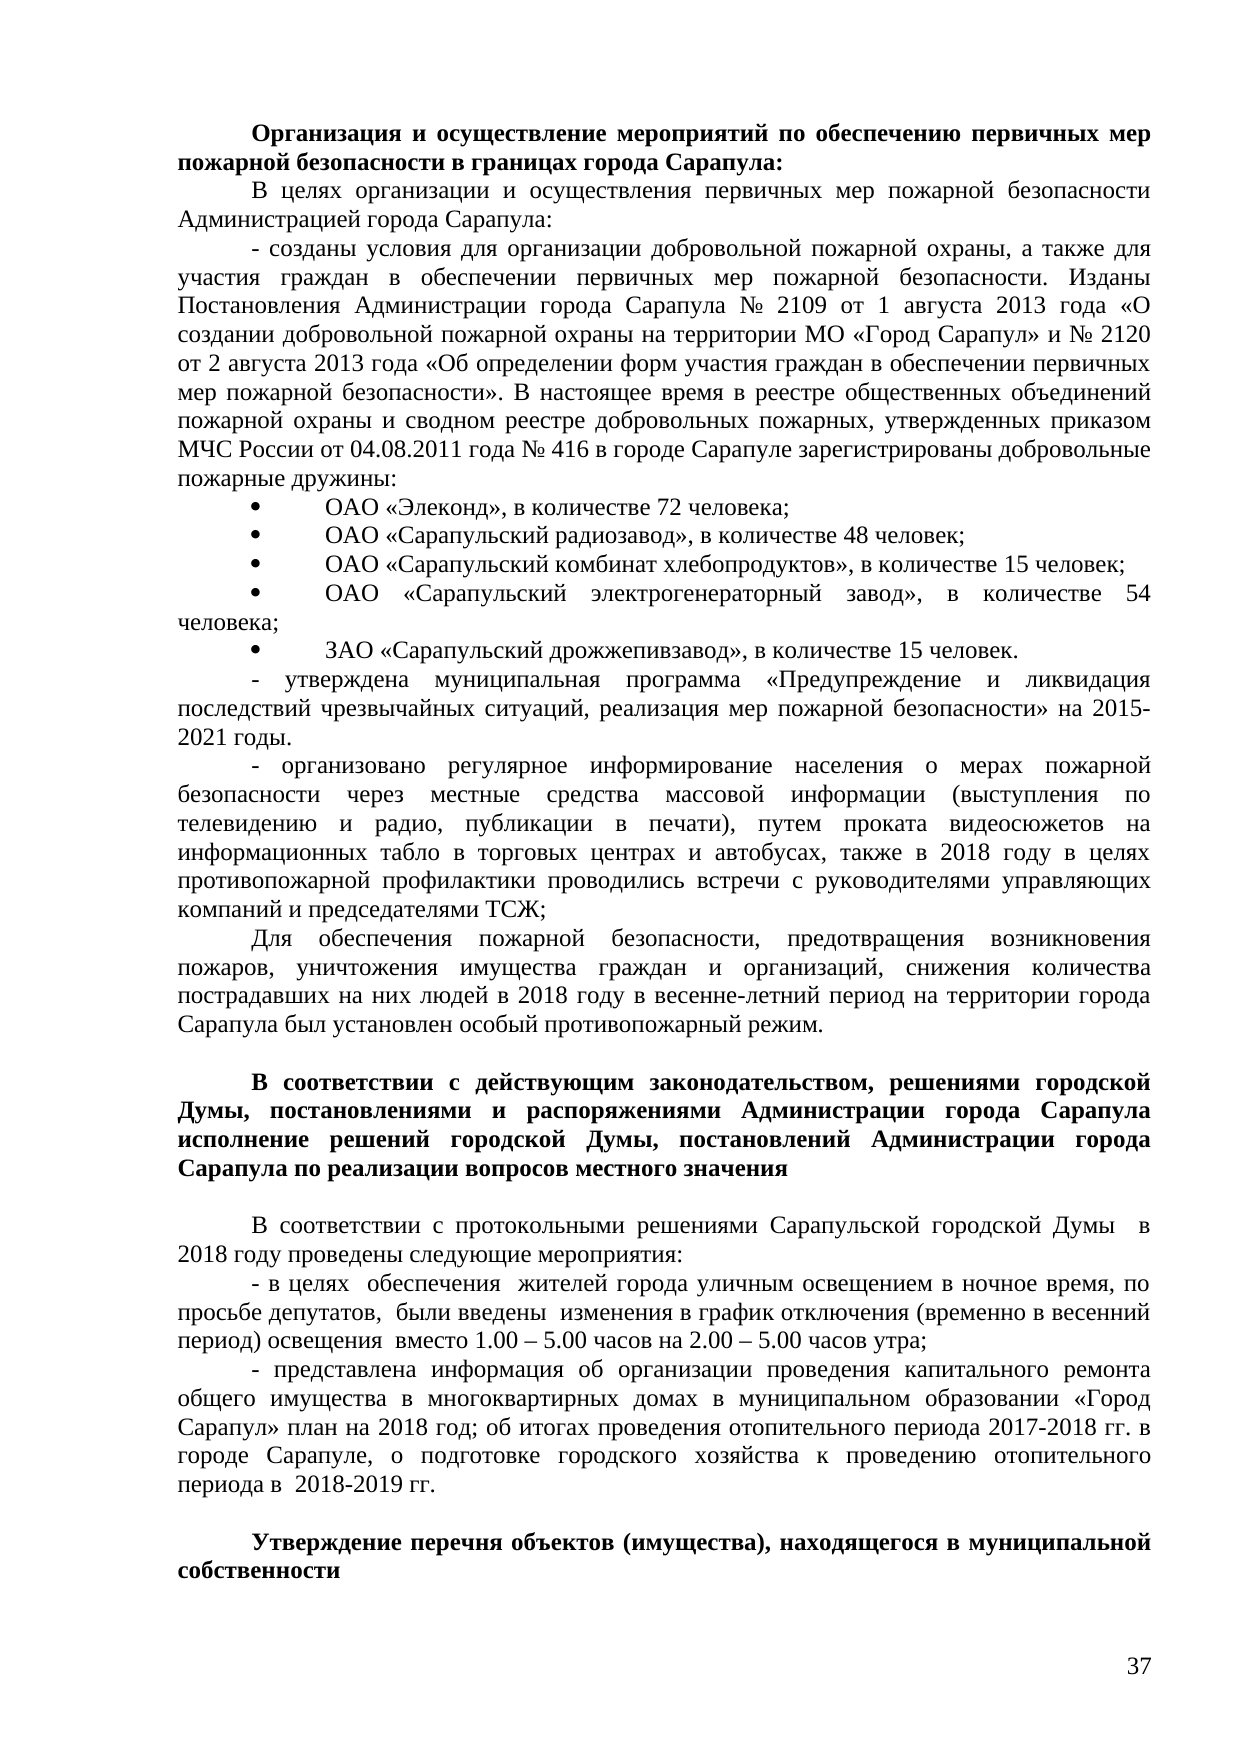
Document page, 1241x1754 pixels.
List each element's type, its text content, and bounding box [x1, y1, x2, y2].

text Утверждение перечня объектов (имущества), находящегося в муниципальной собственности [177, 1527, 1152, 1584]
list ОАО «Сарапульский радиозавод», в количестве 48 человек; [177, 521, 1152, 549]
list ОАО «Элеконд», в количестве 72 человека; [177, 492, 1152, 521]
text Организация и осуществление мероприятий по обеспечению первичных мер пожарной безопасности в границах города Сарапула: [177, 118, 1152, 176]
text - созданы условия для организации добровольной пожарной охраны, а также для участия граждан в обеспечении первичных мер пожарной безопасности. Изданы Постановления Администрации города Сарапула № 2109 от 1 августа 2013 года «О создании добровольной пожарной охраны на территории МО «Город Сарапул» и № 2120 от 2 августа 2013 года «Об определении форм участия граждан в обеспечении первичных мер пожарной безопасности». В настоящее время в реестре общественных объединений пожарной охраны и сводном реестре добровольных пожарных, утвержденных приказом МЧС России от 04.08.2011 года № 416 в городе Сарапуле зарегистрированы добровольные пожарные дружины: [177, 233, 1152, 492]
list ОАО «Сарапульский электрогенераторный завод», в количестве 54 человека; [177, 578, 1152, 636]
text В соответствии с протокольными решениями Сарапульской городской Думы в 2018 году проведены следующие мероприятия: [177, 1211, 1152, 1268]
text В соответствии с действующим законодательством, решениями городской Думы, постановлениями и распоряжениями Администрации города Сарапула исполнение решений городской Думы, постановлений Администрации города Сарапула по реализации вопросов местного значения [177, 1067, 1152, 1182]
text В целях организации и осуществления первичных мер пожарной безопасности Администрацией города Сарапула: [177, 176, 1152, 233]
text Для обеспечения пожарной безопасности, предотвращения возникновения пожаров, уничтожения имущества граждан и организаций, снижения количества пострадавших на них людей в 2018 году в весенне-летний период на территории города Сарапула был установлен особый противопожарный режим. [177, 923, 1152, 1038]
text - утверждена муниципальная программа «Предупреждение и ликвидация последствий чрезвычайных ситуаций, реализация мер пожарной безопасности» на 2015-2021 годы. [177, 664, 1152, 751]
list ОАО «Сарапульский комбинат хлебопродуктов», в количестве 15 человек; [177, 549, 1152, 578]
text - организовано регулярное информирование населения о мерах пожарной безопасности через местные средства массовой информации (выступления по телевидению и радио, публикации в печати), путем проката видеосюжетов на информационных табло в торговых центрах и автобусах, также в 2018 году в целях противопожарной профилактики проводились встречи с руководителями управляющих компаний и председателями ТСЖ; [177, 751, 1152, 923]
text - в целях обеспечения жителей города уличным освещением в ночное время, по просьбе депутатов, были введены изменения в график отключения (временно в весенний период) освещения вместо 1.00 – 5.00 часов на 2.00 – 5.00 часов утра; [177, 1268, 1152, 1354]
text - представлена информация об организации проведения капитального ремонта общего имущества в многоквартирных домах в муниципальном образовании «Город Сарапул» план на 2018 год; об итогах проведения отопительного периода 2017-2018 гг. в городе Сарапуле, о подготовке городского хозяйства к проведению отопительного периода в 2018-2019 гг. [177, 1354, 1152, 1498]
list ЗАО «Сарапульский дрожжепивзавод», в количестве 15 человек. [177, 636, 1152, 664]
